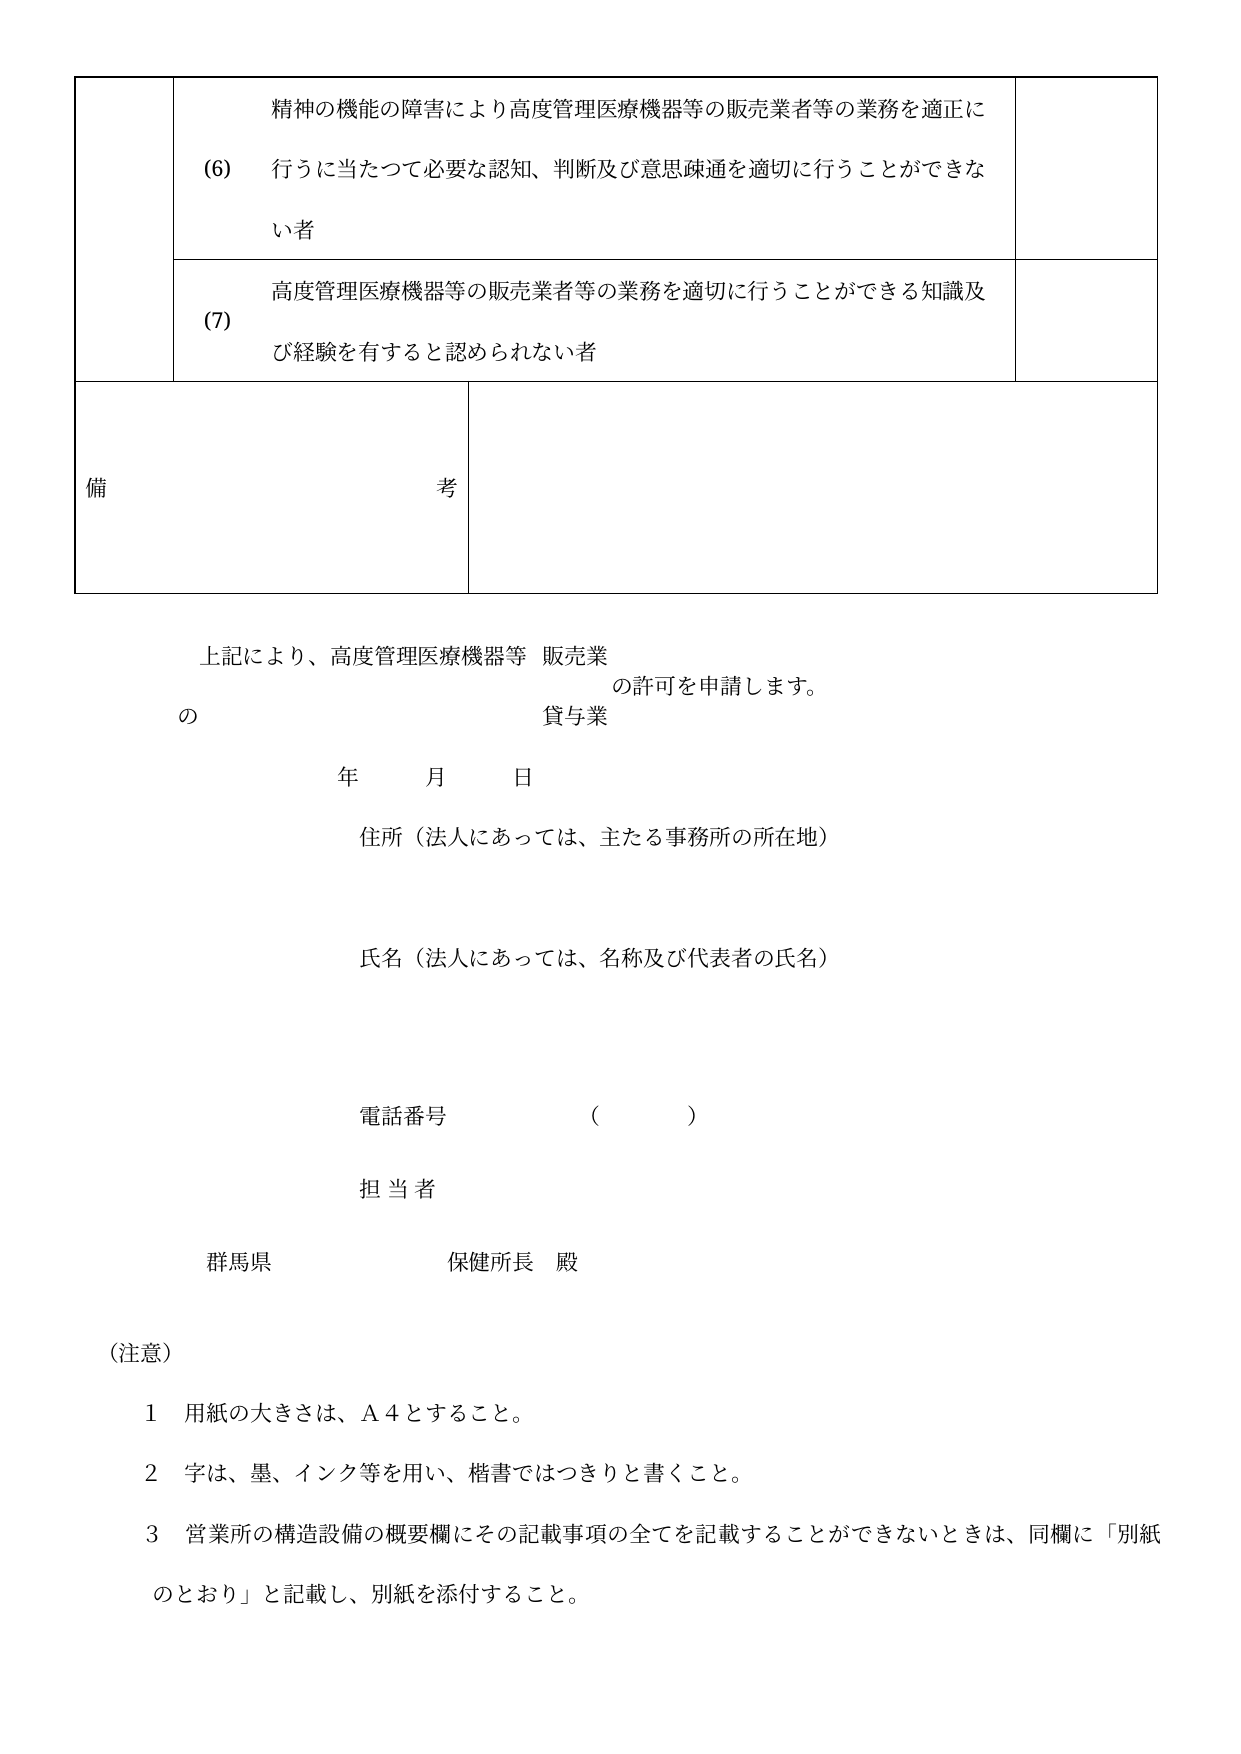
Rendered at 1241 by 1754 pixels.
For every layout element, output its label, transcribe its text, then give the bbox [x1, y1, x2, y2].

text 年 月 日 [75, 745, 1165, 806]
text （注意） [75, 1321, 1165, 1382]
table_header 販売業 貸与業 [540, 624, 609, 745]
text 群馬県 保健所長 殿 [75, 1231, 1165, 1291]
text 電話番号 （ ） [75, 1085, 1165, 1145]
text 氏名（法人にあっては、名称及び代表者の氏名） [75, 926, 1165, 987]
table_cell 精神の機能の障害により高度管理医療機器等の販売業者等の業務を適正に行うに当たつて必要な認知、判断及び意思疎通を適切に行うことができない者 [261, 78, 1015, 259]
text 住所（法人にあっては、主たる事務所の所在地） [75, 806, 1165, 866]
text 担 当 者 [75, 1158, 1165, 1218]
table_cell (7) [174, 260, 261, 381]
text ２ 字は、墨、インク等を用い、楷書ではつきりと書くこと。 [75, 1442, 1165, 1502]
table_cell 備考 [76, 382, 468, 593]
table_header 上記により、高度管理医療機器等の [167, 624, 540, 745]
text ３ 営業所の構造設備の概要欄にその記載事項の全てを記載することができないときは、同欄に「別紙のとおり」と記載し、別紙を添付すること。 [75, 1502, 1165, 1623]
table_cell (6) [174, 78, 261, 259]
text １ 用紙の大きさは、Ａ４とすること。 [75, 1382, 1165, 1442]
table_cell 高度管理医療機器等の販売業者等の業務を適切に行うことができる知識及び経験を有すると認められない者 [261, 260, 1015, 381]
table_cell [1016, 260, 1157, 381]
table_cell [469, 382, 1157, 593]
table_cell [1016, 78, 1157, 259]
table_header の許可を申請します。 [609, 624, 1054, 745]
